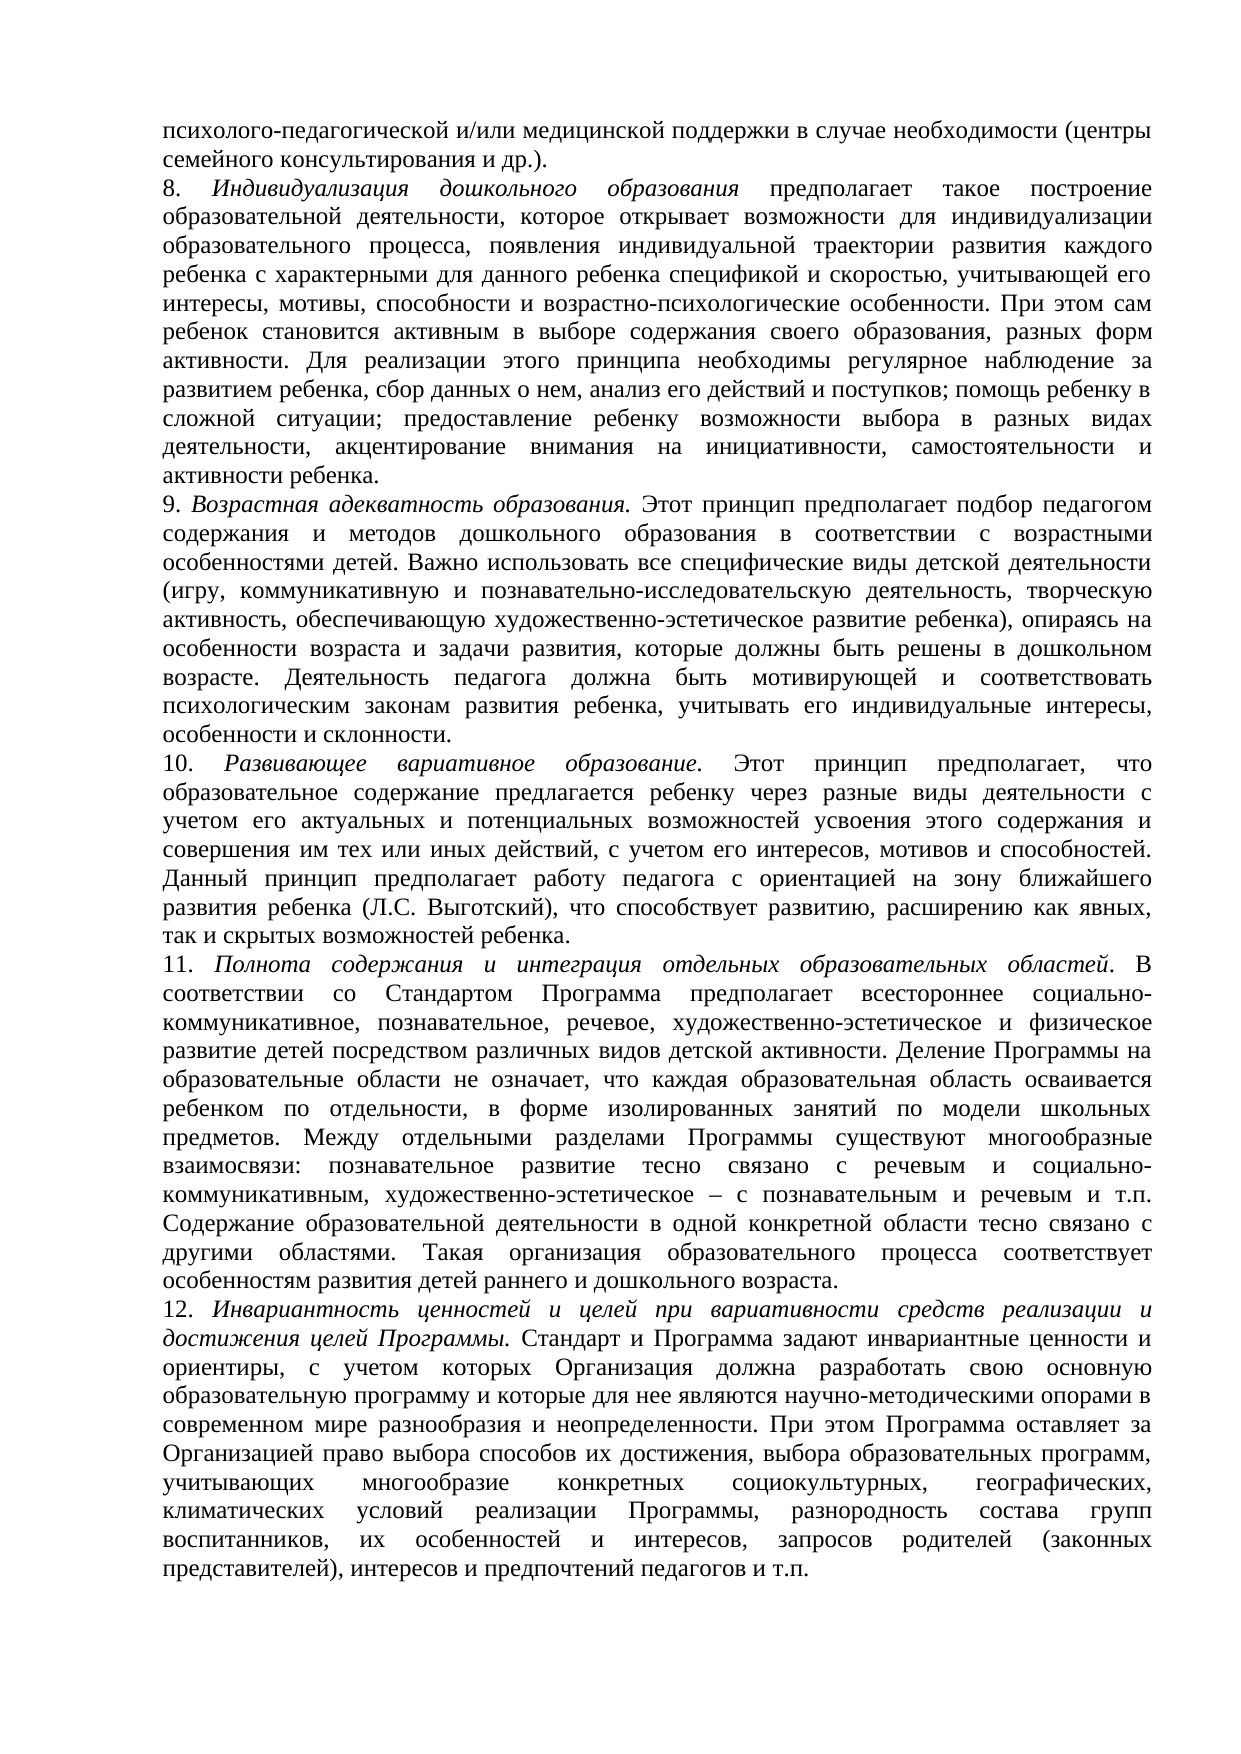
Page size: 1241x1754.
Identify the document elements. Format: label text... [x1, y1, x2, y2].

text психолого-педагогической и/или медицинской поддержки в случае необходимости (центры семейного консультирования и др.). [162, 115, 1152, 173]
list Полнота содержания и интеграция отдельных образовательных областей. В соответствии со Стандартом Программа предполагает всестороннее социально- коммуникативное, познавательное, речевое, художественно-эстетическое и физическое развитие детей посредством различных видов детской активности. Деление Программы на образовательные области не означает, что каждая образовательная область осваивается ребенком по отдельности, в форме изолированных занятий по модели школьных предметов. Между отдельными разделами Программы существуют многообразные взаимосвязи: познавательное развитие тесно связано с речевым и социально-коммуникативным, художественно-эстетическое – с познавательным и речевым и т.п. Содержание образовательной деятельности в одной конкретной области тесно связано с другими областями. Такая организация образовательного процесса соответствует особенностям развития детей раннего и дошкольного возраста. [162, 949, 1152, 1294]
list Инвариантность ценностей и целей при вариативности средств реализации и достижения целей Программы. Стандарт и Программа задают инвариантные ценности и ориентиры, с учетом которых Организация должна разработать свою основную образовательную программу и которые для нее являются научно-методическими опорами в современном мире разнообразия и неопределенности. При этом Программа оставляет за Организацией право выбора способов их достижения, выбора образовательных программ, учитывающих многообразие конкретных социокультурных, географических, климатических условий реализации Программы, разнородность состава групп воспитанников, их особенностей и интересов, запросов родителей (законных представителей), интересов и предпочтений педагогов и т.п. [162, 1294, 1152, 1582]
list Индивидуализация дошкольного образования предполагает такое построение образовательной деятельности, которое открывает возможности для индивидуализации образовательного процесса, появления индивидуальной траектории развития каждого ребенка с характерными для данного ребенка спецификой и скоростью, учитывающей его интересы, мотивы, способности и возрастно-психологические особенности. При этом сам ребенок становится активным в выборе содержания своего образования, разных форм активности. Для реализации этого принципа необходимы регулярное наблюдение за развитием ребенка, сбор данных о нем, анализ его действий и поступков; помощь ребенку в сложной ситуации; предоставление ребенку возможности выбора в разных видах деятельности, акцентирование внимания на инициативности, самостоятельности и активности ребенка. [162, 173, 1152, 489]
list Возрастная адекватность образования. Этот принцип предполагает подбор педагогом содержания и методов дошкольного образования в соответствии с возрастными особенностями детей. Важно использовать все специфические виды детской деятельности (игру, коммуникативную и познавательно-исследовательскую деятельность, творческую активность, обеспечивающую художественно-эстетическое развитие ребенка), опираясь на особенности возраста и задачи развития, которые должны быть решены в дошкольном возрасте. Деятельность педагога должна быть мотивирующей и соответствовать психологическим законам развития ребенка, учитывать его индивидуальные интересы, особенности и склонности. [162, 489, 1152, 748]
list Развивающее вариативное образование. Этот принцип предполагает, что образовательное содержание предлагается ребенку через разные виды деятельности с учетом его актуальных и потенциальных возможностей усвоения этого содержания и совершения им тех или иных действий, с учетом его интересов, мотивов и способностей. Данный принцип предполагает работу педагога с ориентацией на зону ближайшего развития ребенка (Л.С. Выготский), что способствует развитию, расширению как явных, так и скрытых возможностей ребенка. [162, 748, 1152, 949]
